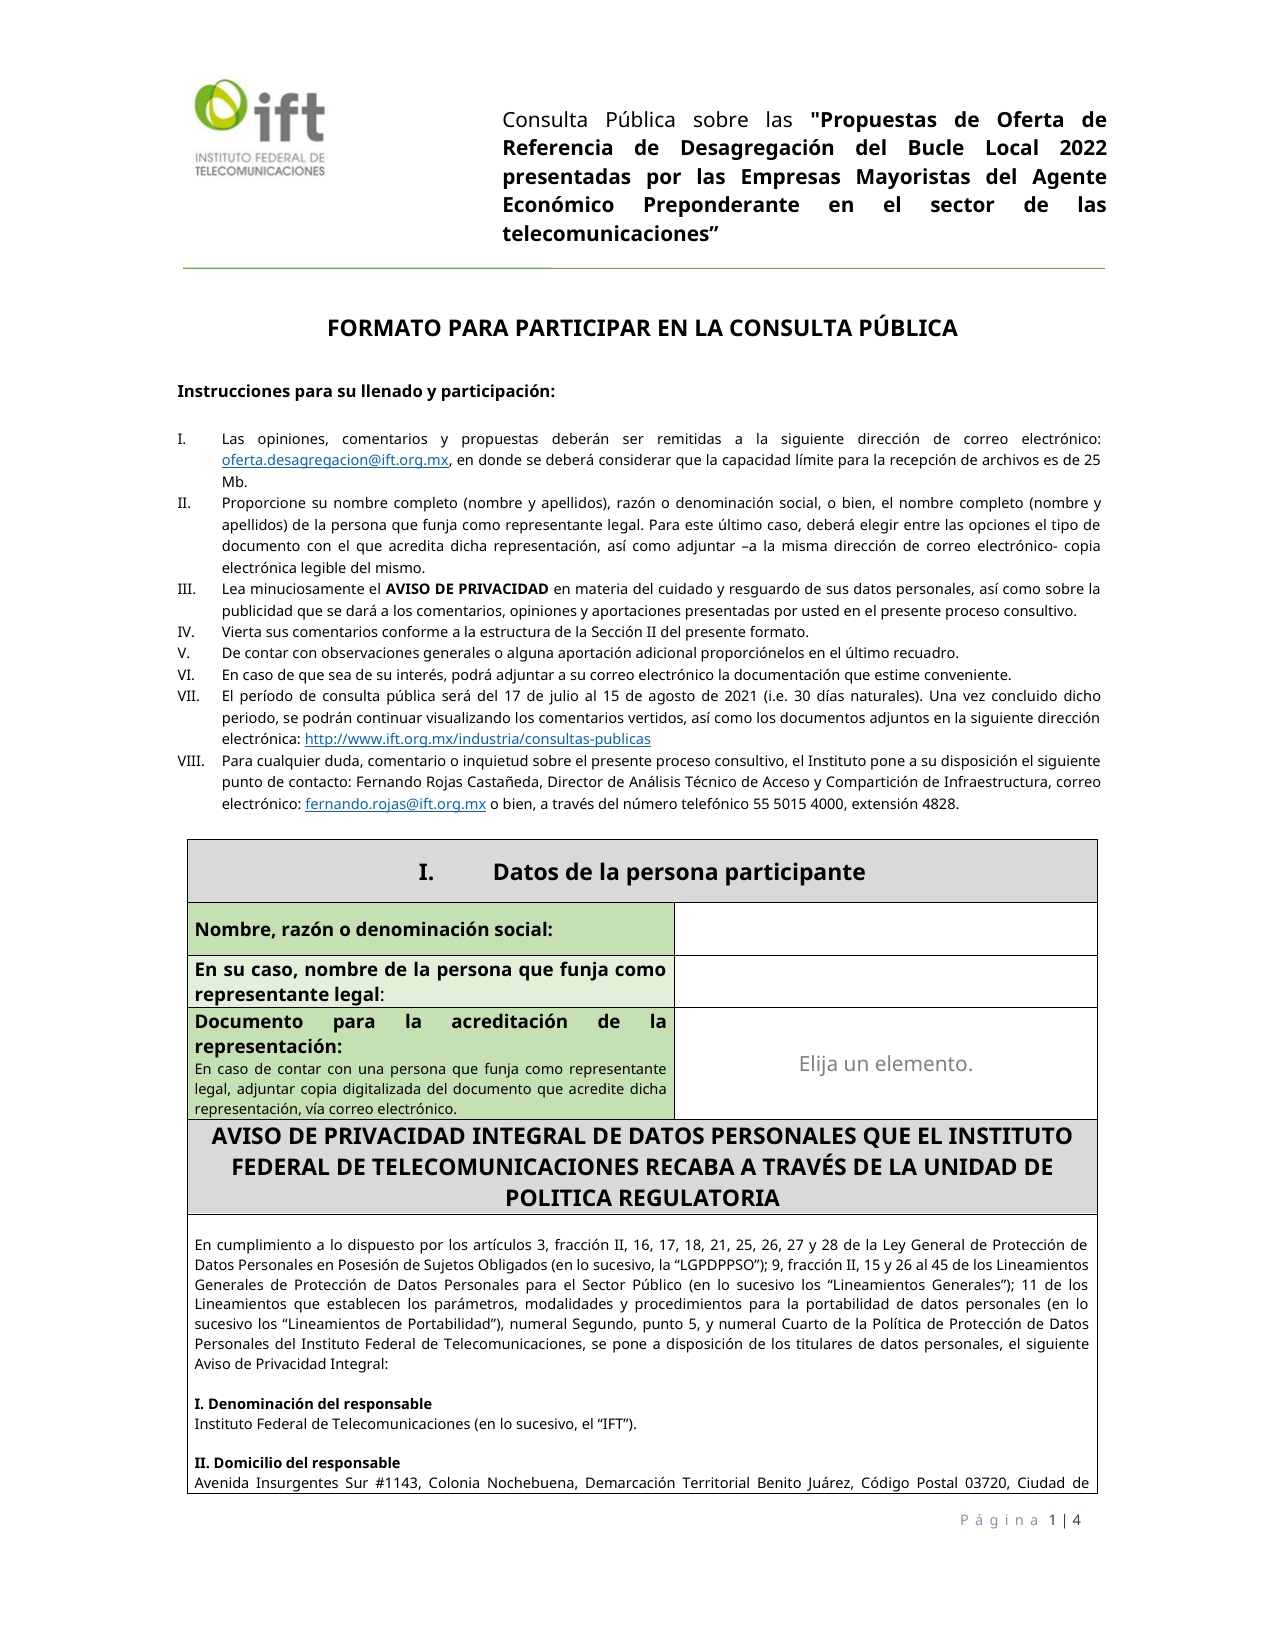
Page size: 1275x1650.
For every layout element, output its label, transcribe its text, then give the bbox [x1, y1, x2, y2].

list Para cualquier duda, comentario o inquietud sobre el presente proceso consultivo, el Instituto pone a su disposición el siguiente punto de contacto: Fernando Rojas Castañeda, Director de Análisis Técnico de Acceso y Compartición de Infraestructura, correo electrónico: fernando.rojas@ift.org.mx o bien, a través del número telefónico 55 5015 4000, extensión 4828. [177, 751, 1102, 813]
table_cell [675, 1008, 1097, 1119]
text FORMATO PARA PARTICIPAR EN LA CONSULTA PÚBLICA [177, 312, 1107, 343]
table_cell [675, 956, 1097, 1007]
table_cell En su caso, nombre de la persona que funja como representante legal: [188, 956, 674, 1007]
picture [177, 75, 348, 193]
list En caso de que sea de su interés, podrá adjuntar a su correo electrónico la documentación que estime conveniente. [177, 665, 1102, 684]
table_cell [675, 903, 1097, 955]
list Vierta sus comentarios conforme a la estructura de la Sección II del presente formato. [177, 622, 1102, 642]
table_cell Nombre, razón o denominación social: [188, 903, 674, 955]
table_cell AVISO DE PRIVACIDAD INTEGRAL DE DATOS PERSONALES QUE EL INSTITUTO FEDERAL DE TELECOMUNICACIONES RECABA A TRAVÉS DE LA UNIDAD DE POLITICA REGULATORIA [188, 1120, 1097, 1213]
list Lea minuciosamente el AVISO DE PRIVACIDAD en materia del cuidado y resguardo de sus datos personales, así como sobre la publicidad que se dará a los comentarios, opiniones y aportaciones presentadas por usted en el presente proceso consultivo. [177, 579, 1102, 620]
table_header Datos de la persona participante [188, 840, 1097, 902]
table_cell Documento para la acreditación de la representación: En caso de contar con una persona que funja como representante legal, adjuntar copia digitalizada del documento que acredite dicha representación, vía correo electrónico. [188, 1008, 674, 1119]
text Instrucciones para su llenado y participación: [177, 380, 1107, 402]
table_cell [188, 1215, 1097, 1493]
list El período de consulta pública será del 17 de julio al 15 de agosto de 2021 (i.e. 30 días naturales). Una vez concluido dicho periodo, se podrán continuar visualizando los comentarios vertidos, así como los documentos adjuntos en la siguiente dirección electrónica: http://www.ift.org.mx/industria/consultas-publicas [177, 686, 1102, 749]
list Las opiniones, comentarios y propuestas deberán ser remitidas a la siguiente dirección de correo electrónico: oferta.desagregacion@ift.org.mx, en donde se deberá considerar que la capacidad límite para la recepción de archivos es de 25 Mb. [177, 429, 1102, 491]
list De contar con observaciones generales o alguna aportación adicional proporciónelos en el último recuadro. [177, 643, 1102, 663]
list Proporcione su nombre completo (nombre y apellidos), razón o denominación social, o bien, el nombre completo (nombre y apellidos) de la persona que funja como representante legal. Para este último caso, deberá elegir entre las opciones el tipo de documento con el que acredita dicha representación, así como adjuntar –a la misma dirección de correo electrónico- copia electrónica legible del mismo. [177, 493, 1102, 577]
